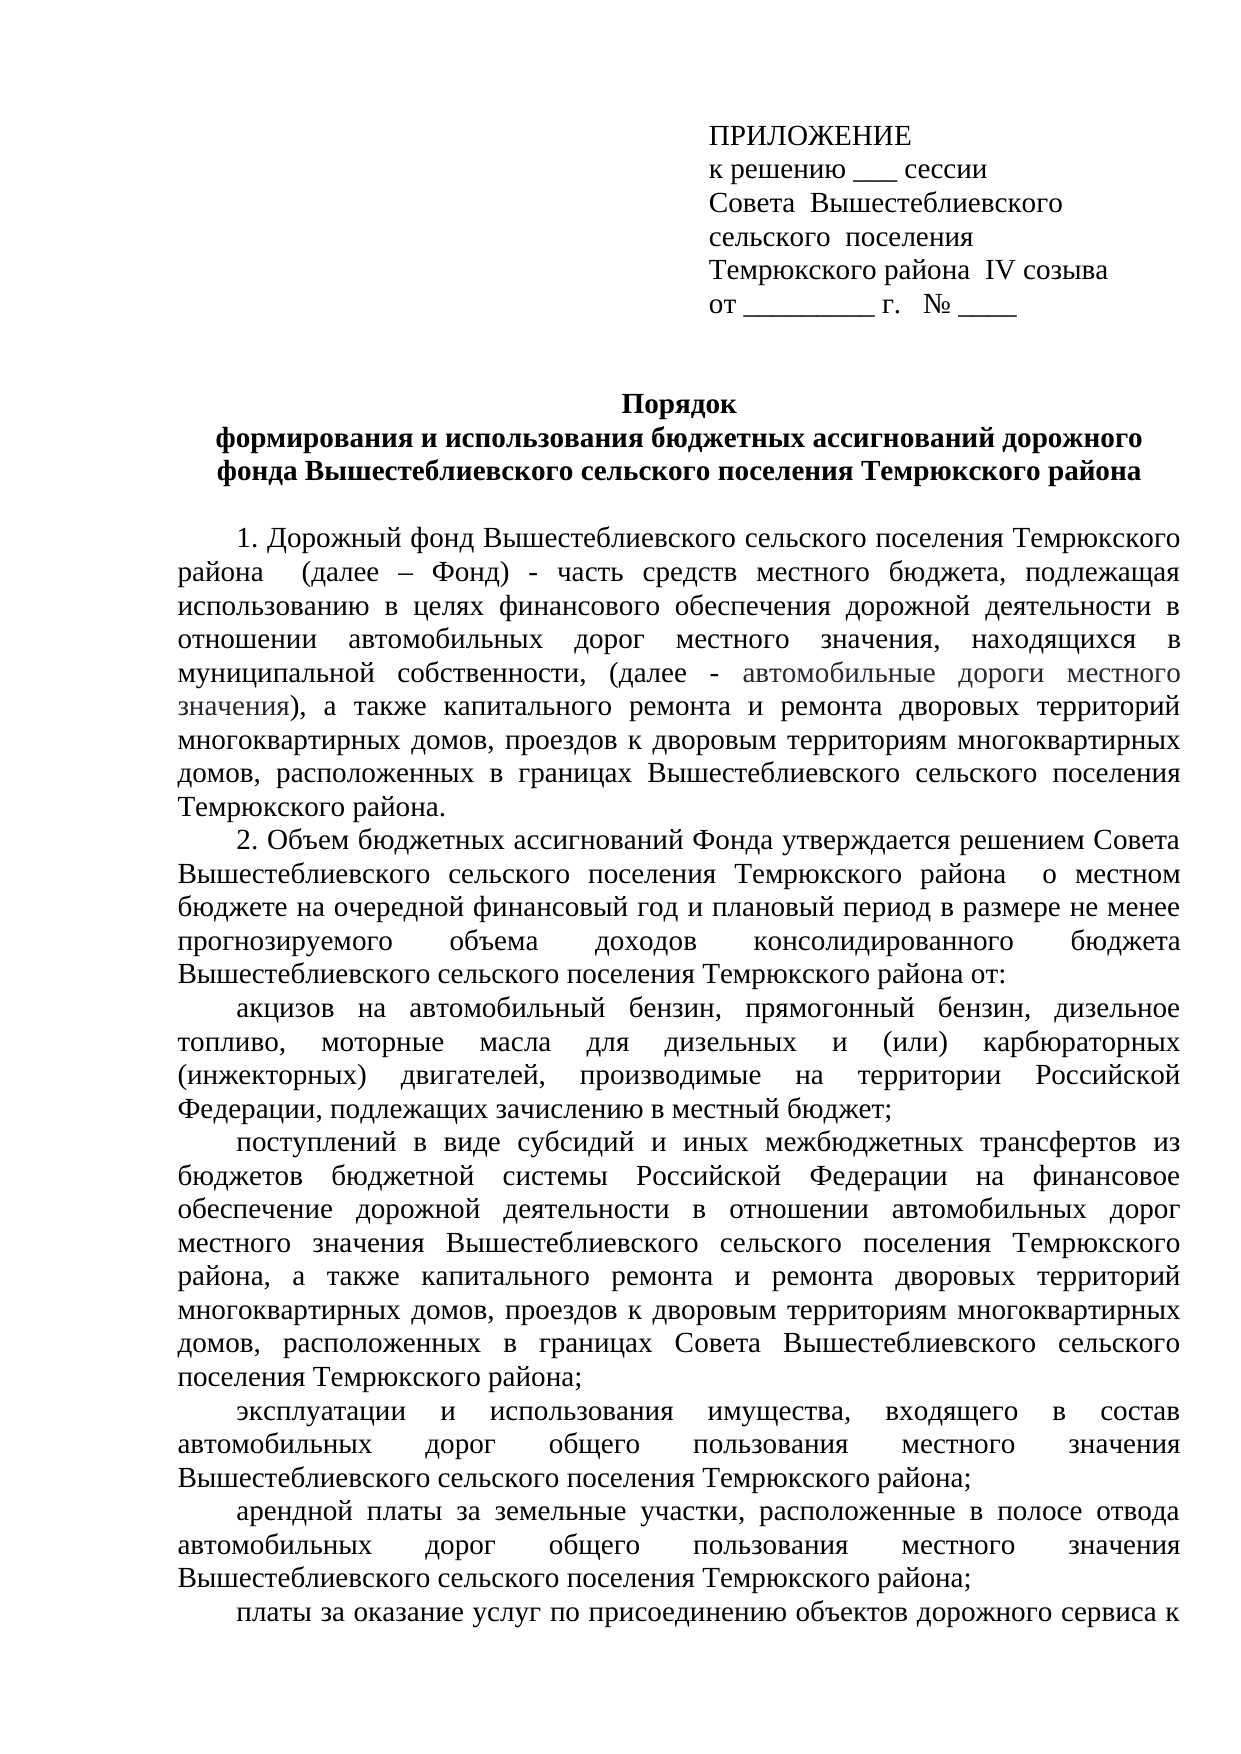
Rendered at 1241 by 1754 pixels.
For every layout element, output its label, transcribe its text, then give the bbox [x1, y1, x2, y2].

text 1. Дорожный фонд Вышестеблиевского сельского поселения Темрюкского района (далее – Фонд) - часть средств местного бюджета, подлежащая использованию в целях финансового обеспечения дорожной деятельности в отношении автомобильных дорог местного значения, находящихся в муниципальной собственности, (далее - автомобильные дороги местного значения), а также капитального ремонта и ремонта дворовых территорий многоквартирных домов, проездов к дворовым территориям многоквартирных домов, расположенных в границах Вышестеблиевского сельского поселения Темрюкского района. [177, 521, 1181, 822]
text эксплуатации и использования имущества, входящего в состав автомобильных дорог общего пользования местного значения Вышестеблиевского сельского поселения Темрюкского района; [177, 1393, 1181, 1493]
text сельского поселения [709, 219, 1182, 252]
text к решению ___ сессии [709, 152, 1182, 185]
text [177, 1594, 1181, 1627]
text поступлений в виде субсидий и иных межбюджетных трансфертов из бюджетов бюджетной системы Российской Федерации на финансовое обеспечение дорожной деятельности в отношении автомобильных дорог местного значения Вышестеблиевского сельского поселения Темрюкского района, а также капитального ремонта и ремонта дворовых территорий многоквартирных домов, проездов к дворовым территориям многоквартирных домов, расположенных в границах Совета Вышестеблиевского сельского поселения Темрюкского района; [177, 1124, 1181, 1393]
text Порядок [177, 386, 1181, 420]
text 2. Объем бюджетных ассигнований Фонда утверждается решением Совета Вышестеблиевского сельского поселения Темрюкского района о местном бюджете на очередной финансовый год и плановый период в размере не менее прогнозируемого объема доходов консолидированного бюджета Вышестеблиевского сельского поселения Темрюкского района от: [177, 822, 1181, 990]
text акцизов на автомобильный бензин, прямогонный бензин, дизельное топливо, моторные масла для дизельных и (или) карбюраторных (инжекторных) двигателей, производимые на территории Российской Федерации, подлежащих зачислению в местный бюджет; [177, 990, 1181, 1124]
text арендной платы за земельные участки, расположенные в полосе отвода автомобильных дорог общего пользования местного значения Вышестеблиевского сельского поселения Темрюкского района; [177, 1493, 1181, 1594]
text ПРИЛОЖЕНИЕ [709, 118, 1181, 152]
text Темрюкского района IV созыва [709, 252, 1182, 286]
text Совета Вышестеблиевского [709, 185, 1182, 219]
text от _________ г. № ____ [709, 286, 1182, 319]
text формирования и использования бюджетных ассигнований дорожного фонда Вышестеблиевского сельского поселения Темрюкского района [177, 420, 1181, 487]
